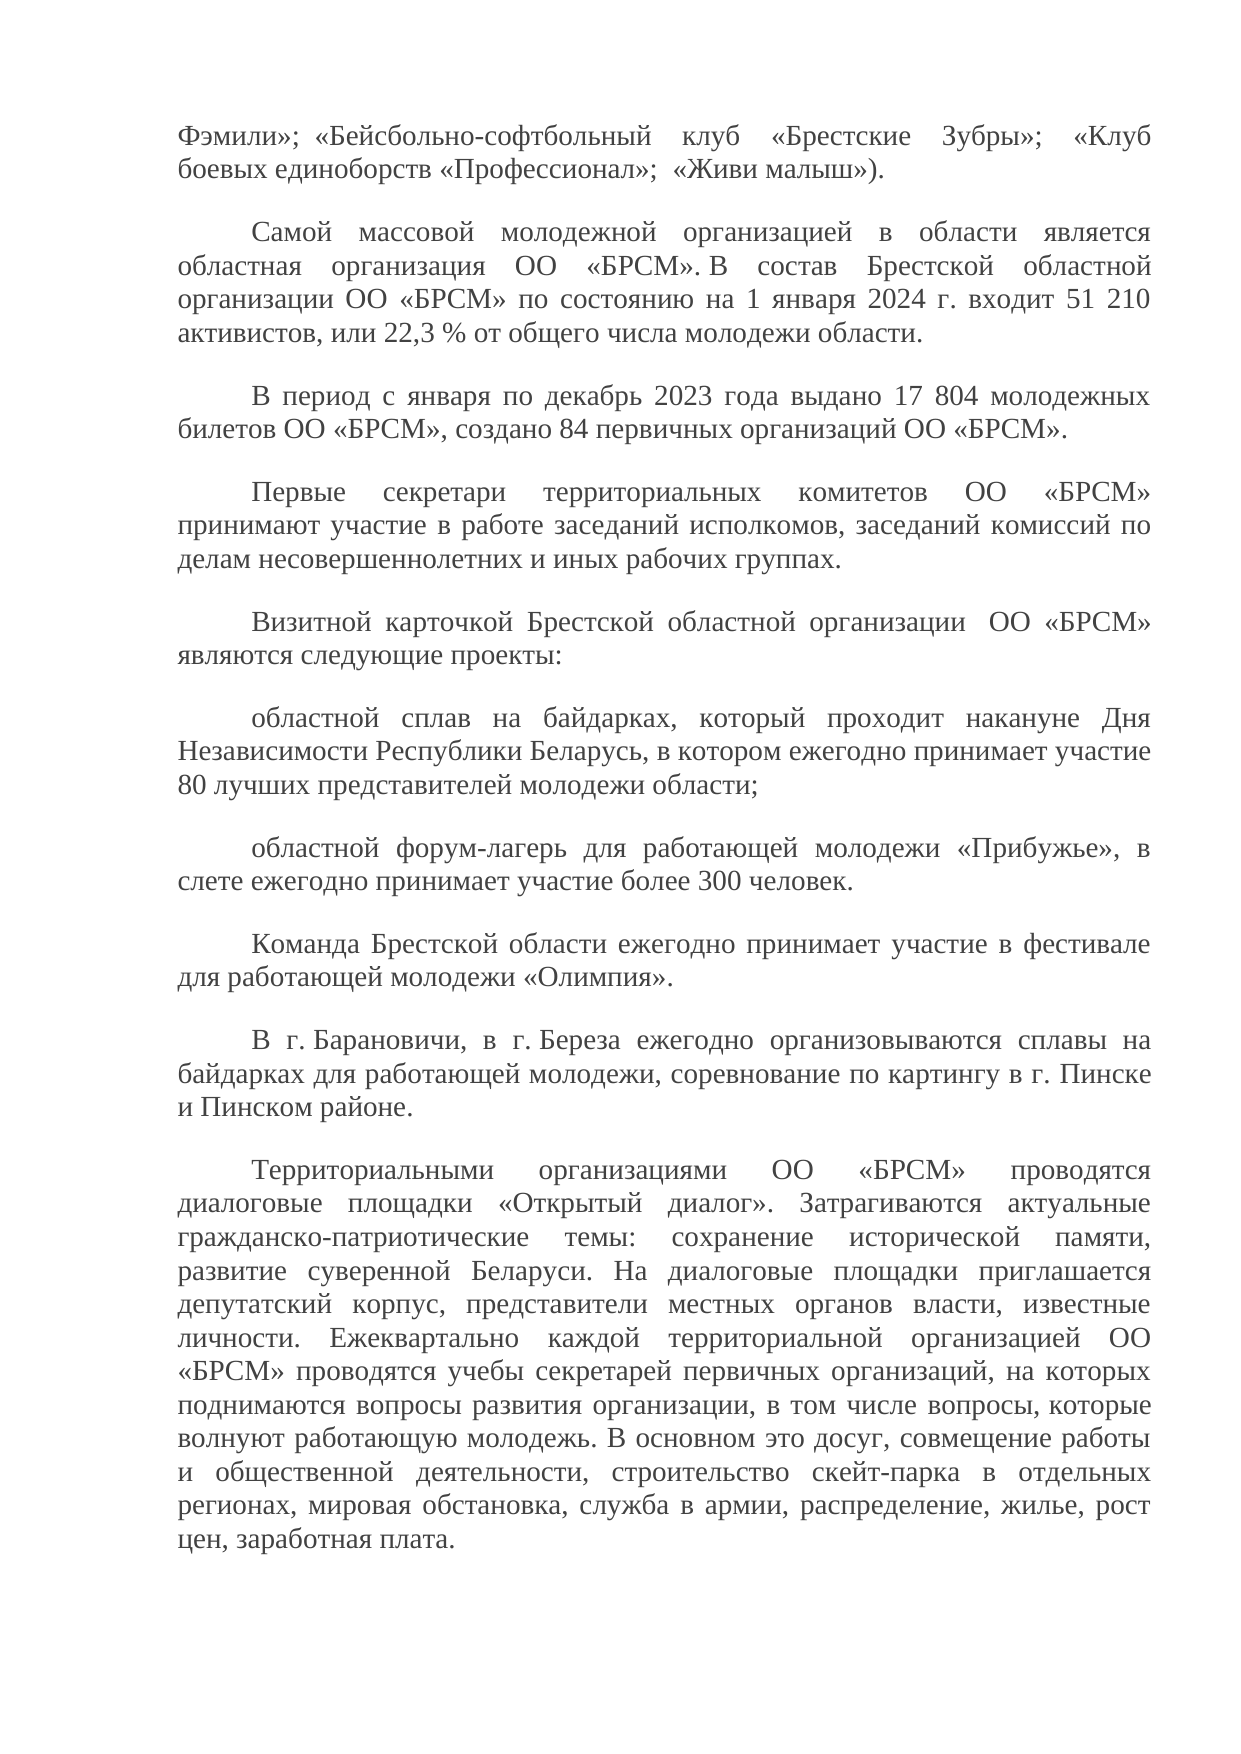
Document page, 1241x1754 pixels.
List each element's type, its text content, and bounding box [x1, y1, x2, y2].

text Визитной карточкой Брестской областной организации ОО «БРСМ» являются следующие проекты: [177, 604, 1152, 671]
text областной сплав на байдарках, который проходит накануне Дня Независимости Республики Беларусь, в котором ежегодно принимает участие 80 лучших представителей молодежи области; [177, 700, 1152, 801]
text Команда Брестской области ежегодно принимает участие в фестивале для работающей молодежи «Олимпия». [177, 926, 1152, 993]
text Территориальными организациями ОО «БРСМ» проводятся диалоговые площадки «Открытый диалог». Затрагиваются актуальные гражданско-патриотические темы: сохранение исторической памяти, развитие суверенной Беларуси. На диалоговые площадки приглашается депутатский корпус, представители местных органов власти, известные личности. Ежеквартально каждой территориальной организацией ОО «БРСМ» проводятся учебы секретарей первичных организаций, на которых поднимаются вопросы развития организации, в том числе вопросы, которые волнуют работающую молодежь. В основном это досуг, совмещение работы и общественной деятельности, строительство скейт-парка в отдельных регионах, мировая обстановка, служба в армии, распределение, жилье, рост цен, заработная плата. [177, 1152, 1152, 1554]
text В г. Барановичи, в г. Береза ежегодно организовываются сплавы на байдарках для работающей молодежи, соревнование по картингу в г. Пинске и Пинском районе. [177, 1022, 1152, 1123]
text областной форум-лагерь для работающей молодежи «Прибужье», в слете ежегодно принимает участие более 300 человек. [177, 830, 1152, 897]
text Самой массовой молодежной организацией в области является областная организация ОО «БРСМ». В состав Брестской областной организации ОО «БРСМ» по состоянию на 1 января 2024 г. входит 51 210 активистов, или 22,3 % от общего числа молодежи области. [177, 214, 1152, 348]
text Первые секретари территориальных комитетов ОО «БРСМ» принимают участие в работе заседаний исполкомов, заседаний комиссий по делам несовершеннолетних и иных рабочих группах. [177, 474, 1152, 574]
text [177, 118, 1152, 185]
text В период с января по декабрь 2023 года выдано 17 804 молодежных билетов ОО «БРСМ», создано 84 первичных организаций ОО «БРСМ». [177, 378, 1152, 445]
